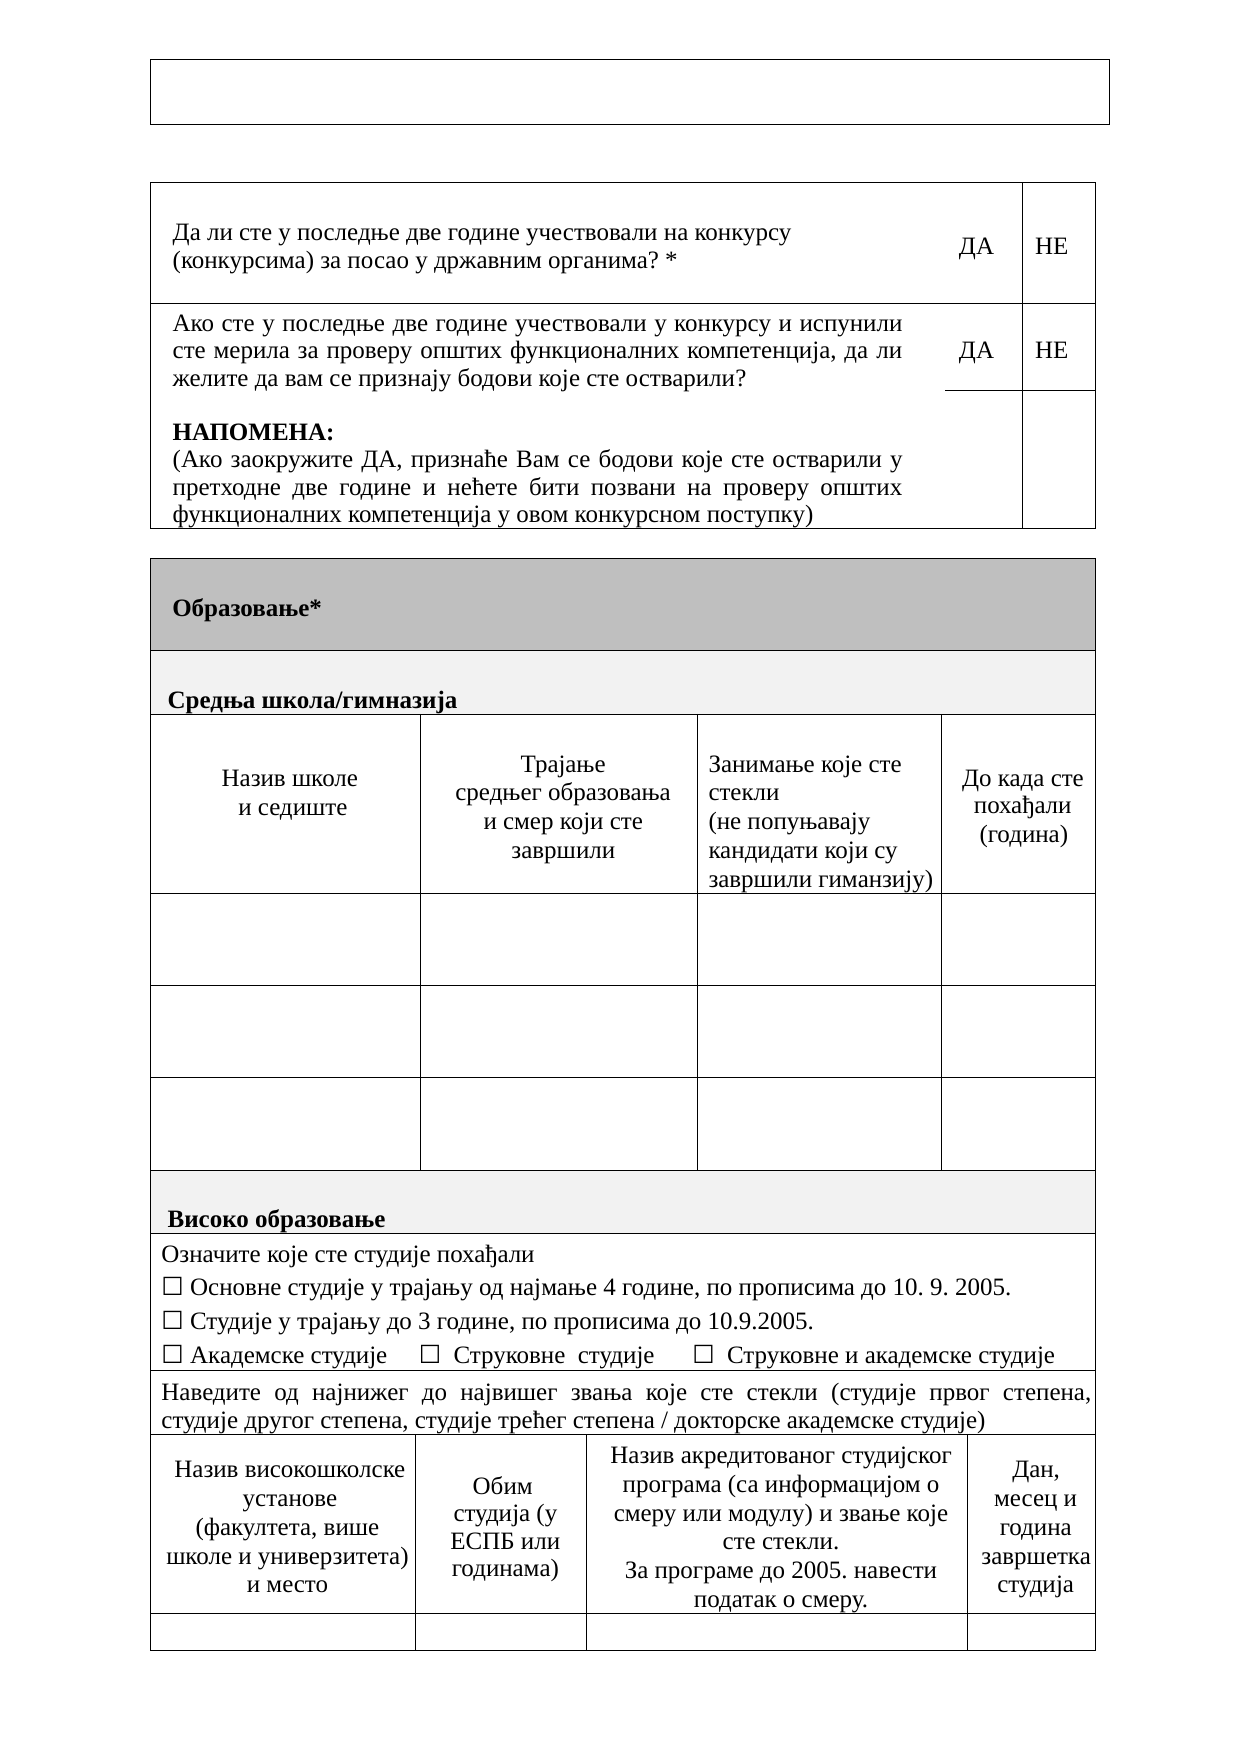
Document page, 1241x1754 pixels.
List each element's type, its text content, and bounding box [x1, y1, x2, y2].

table_cell [151, 1614, 415, 1649]
table_cell Високо образовање [151, 1171, 1095, 1233]
table_cell Назив школе и седиште [151, 715, 420, 892]
table_header Образовање* [151, 559, 1095, 650]
table_cell [942, 1078, 1095, 1170]
table_cell ДА [945, 304, 1022, 390]
table_header Да ли сте у последње две године учествовали на конкурсу (конкурсима) за посао у државним органима? * [151, 183, 945, 303]
table_cell [968, 1614, 1095, 1649]
table_cell [698, 986, 941, 1077]
table_cell [421, 894, 697, 985]
table_cell НЕ [1023, 304, 1095, 390]
table_cell [421, 1078, 697, 1170]
table_cell Обим студија (у ЕСПБ или годинама) [416, 1435, 586, 1613]
table_header НЕ [1023, 183, 1095, 303]
table_cell [1023, 391, 1095, 528]
table_cell [151, 1078, 420, 1170]
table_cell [151, 60, 1109, 123]
table_cell Наведите од најнижег до највишег звања које сте стекли (студије првог степена, студије другог степена, студије трећег степена / докторске академске студије) [151, 1371, 1095, 1434]
table_cell [942, 894, 1095, 985]
table_cell Ако сте у последње две године учествовали у конкурсу и испунили сте мерила за проверу општих функционалних компетенција, да ли желите да вам се признају бодови које сте остварили? НАПОМЕНА: (Ако заокружите ДА, признаће Вам се бодови које сте остварили у претходне две године и нећете бити позвани на проверу општих функционалних компетенција у овом конкурсном поступку) [151, 304, 945, 528]
table_cell Означите које сте студије похађали ☐ Основне студије у трајању од најмање 4 године, по прописима до 10. 9. 2005. ☐ Студије у трајању до 3 године, по прописима до 10.9.2005. ☐ Академске студије ☐ Струковне студије ☐ Струковне и академске студије [151, 1234, 1095, 1370]
table_cell [945, 391, 1022, 528]
table_cell [421, 986, 697, 1077]
table_cell Назив високошколске установе (факултета, више школе и универзитета) и место [151, 1435, 415, 1613]
table_cell [698, 894, 941, 985]
table_cell Дан, месец и година завршетка студија [968, 1435, 1095, 1613]
table_cell [587, 1614, 967, 1649]
table_cell [151, 894, 420, 985]
table_header ДА [945, 183, 1022, 303]
table_cell Средња школа/гимназија [151, 651, 1095, 714]
table_cell Трајање средњег образовања и смер који сте завршили [421, 715, 697, 892]
table_cell [151, 986, 420, 1077]
table_cell [698, 1078, 941, 1170]
table_cell Занимање које сте стекли (не попуњавају кандидати који су завршили гиманзију) [698, 715, 941, 892]
table_cell До када сте похађали (година) [942, 715, 1095, 892]
table_cell [416, 1614, 586, 1649]
table_cell Назив акредитованог студијског програма (са информацијом о смеру или модулу) и звање које сте стекли. За програме до 2005. навести податак о смеру. [587, 1435, 967, 1613]
table_cell [942, 986, 1095, 1077]
